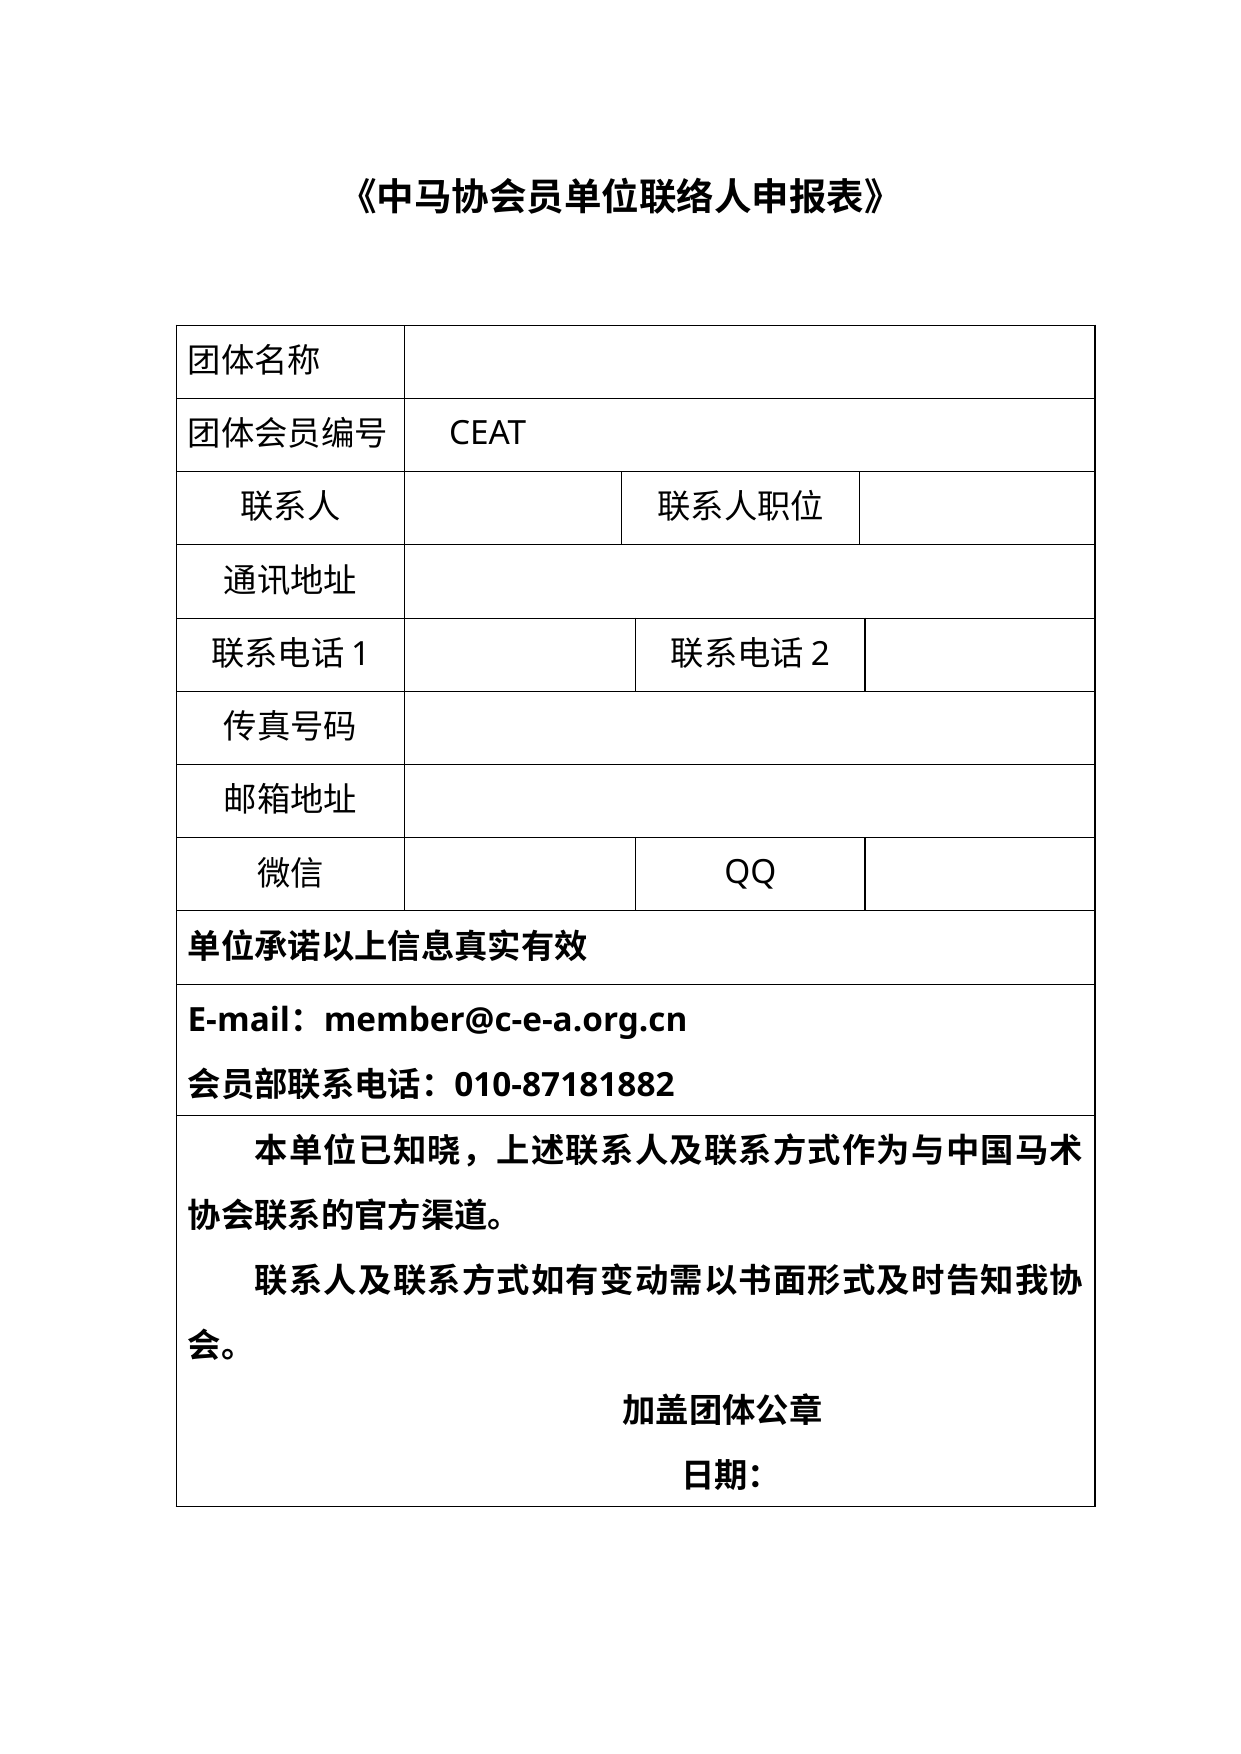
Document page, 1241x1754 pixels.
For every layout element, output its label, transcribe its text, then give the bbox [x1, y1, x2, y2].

table_cell mail：member@c-e-a.org.cn 会员部联系电话：010-87181882 [177, 985, 1094, 1114]
table_cell 微信 [177, 838, 404, 910]
table_cell 传真号码 [177, 692, 404, 764]
table_cell 团体会员编号 [177, 399, 404, 471]
table_cell CEAT [405, 399, 1094, 471]
table_cell 通讯地址 [177, 545, 404, 617]
table_header [405, 326, 1094, 398]
table_cell [405, 692, 1094, 764]
table_cell [405, 765, 1094, 837]
table_cell [866, 619, 1094, 691]
table_cell 联系电话2 [636, 619, 864, 691]
table_cell [405, 838, 635, 910]
table_cell [866, 838, 1094, 910]
table_cell [405, 619, 635, 691]
table_cell [860, 472, 1094, 544]
table_cell QQ [636, 838, 864, 910]
table_cell 单位承诺以上信息真实有效 [177, 911, 1094, 983]
table_header 团体名称 [177, 326, 404, 398]
table_cell [405, 545, 1094, 617]
table_cell 邮箱地址 [177, 765, 404, 837]
table_cell 联系电话1 [177, 619, 404, 691]
table_cell 联系人职位 [622, 472, 859, 544]
table_cell 联系人 [177, 472, 404, 544]
table_cell 本单位已知晓，上述联系人及联系方式作为与中国马术协会联系的官方渠道。 联系人及联系方式如有变动需以书面形式及时告知我协会。 加盖团体公章 日期： [177, 1116, 1094, 1506]
table_cell [405, 472, 621, 544]
text 《中马协会员单位联络人申报表》 [187, 162, 1053, 227]
